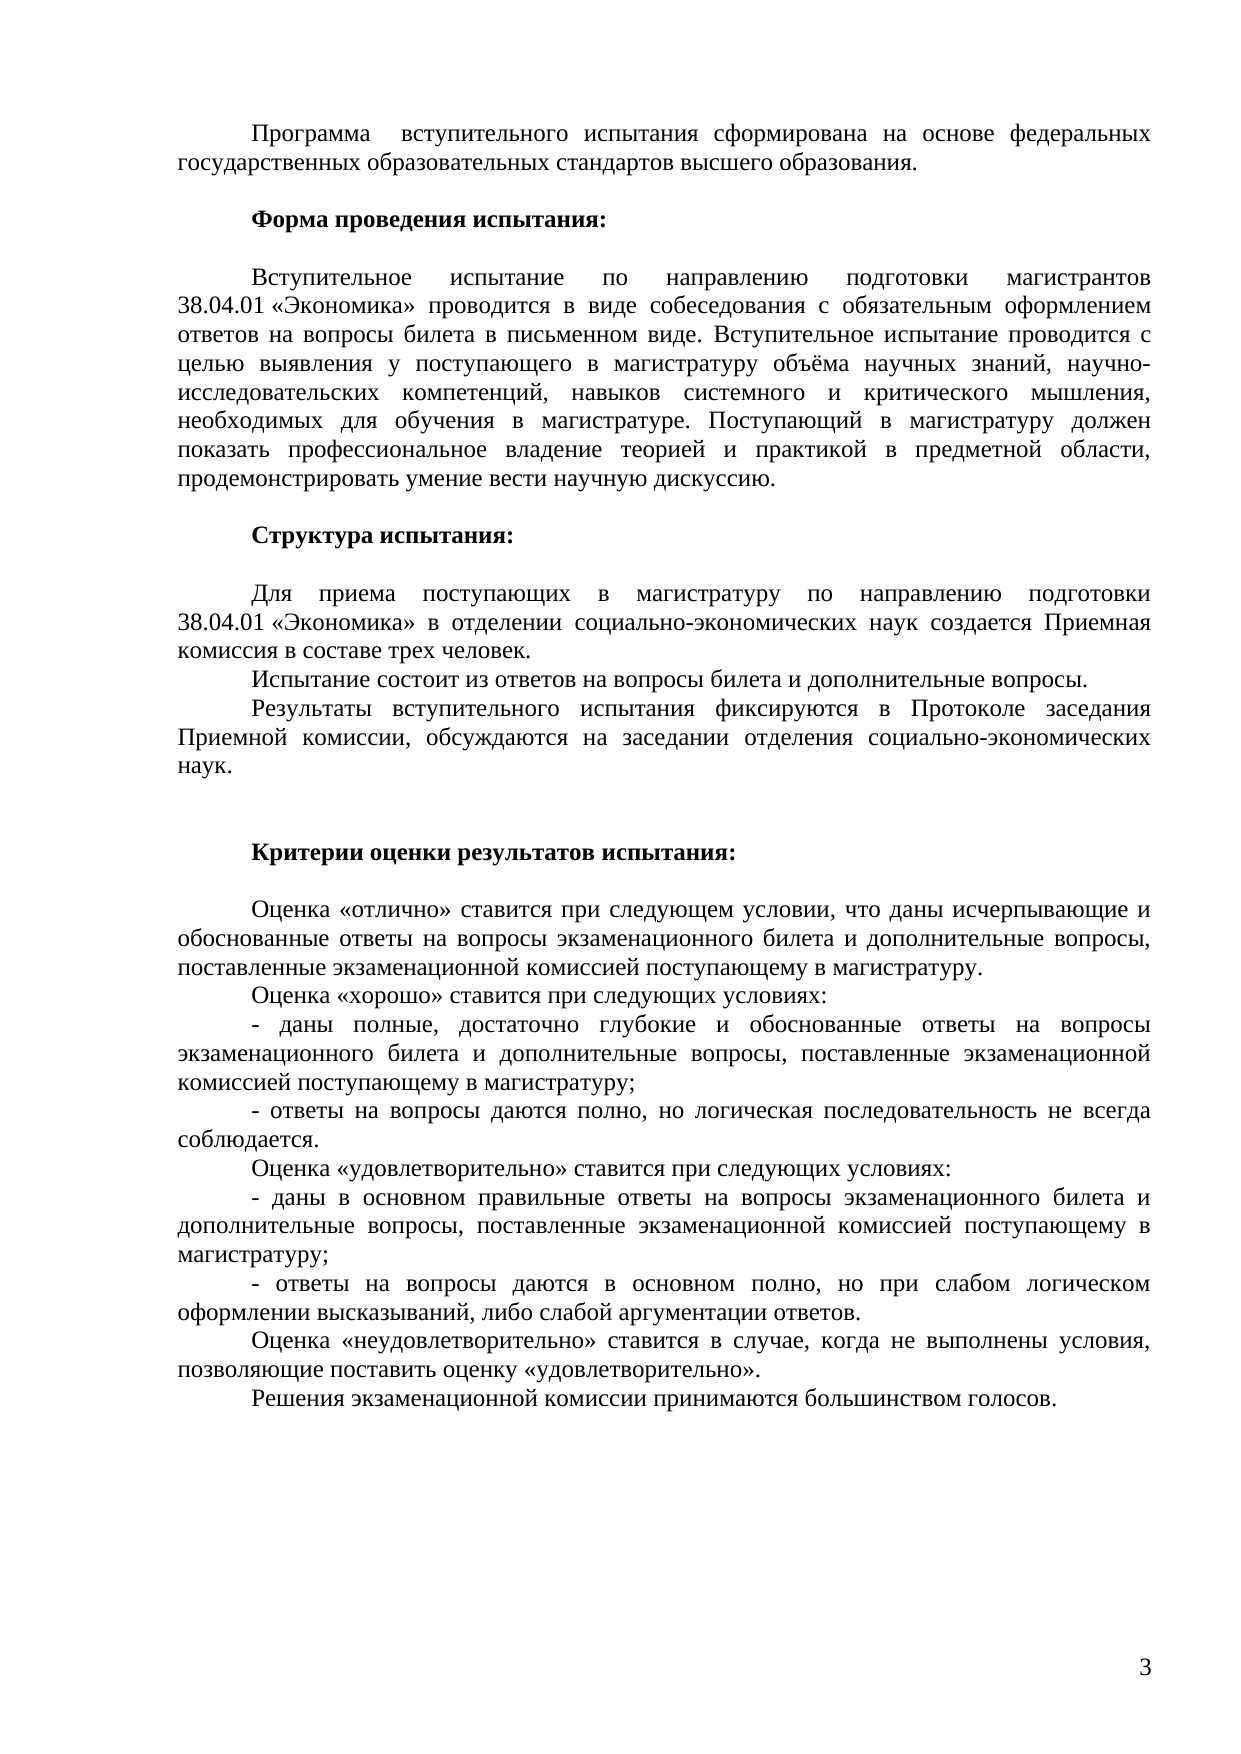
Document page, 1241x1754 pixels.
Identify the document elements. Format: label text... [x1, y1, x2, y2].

text Структура испытания: [177, 521, 1152, 549]
text - ответы на вопросы даются полно, но логическая последовательность не всегда соблюдается. [177, 1096, 1152, 1153]
text - даны в основном правильные ответы на вопросы экзаменационного билета и дополнительные вопросы, поставленные экзаменационной комиссией поступающему в магистратуру; [177, 1182, 1152, 1268]
text Оценка «неудовлетворительно» ставится в случае, когда не выполнены условия, позволяющие поставить оценку «удовлетворительно». [177, 1326, 1152, 1383]
text Решения экзаменационной комиссии принимаются большинством голосов. [177, 1383, 1152, 1412]
text Критерии оценки результатов испытания: [177, 837, 1152, 866]
text Для приема поступающих в магистратуру по направлению подготовки 38.04.01 «Экономика» в отделении социально-экономических наук создается Приемная комиссия в составе трех человек. [177, 578, 1152, 664]
text Результаты вступительного испытания фиксируются в Протоколе заседания Приемной комиссии, обсуждаются на заседании отделения социально-экономических наук. [177, 693, 1152, 779]
text Оценка «отлично» ставится при следующем условии, что даны исчерпывающие и обоснованные ответы на вопросы экзаменационного билета и дополнительные вопросы, поставленные экзаменационной комиссией поступающему в магистратуру. [177, 894, 1152, 981]
text Испытание состоит из ответов на вопросы билета и дополнительные вопросы. [177, 664, 1152, 693]
text Вступительное испытание по направлению подготовки магистрантов 38.04.01 «Экономика» проводится в виде собеседования с обязательным оформлением ответов на вопросы билета в письменном виде. Вступительное испытание проводится с целью выявления у поступающего в магистратуру объёма научных знаний, научно-исследовательских компетенций, навыков системного и критического мышления, необходимых для обучения в магистратуре. Поступающий в магистратуру должен показать профессиональное владение теорией и практикой в предметной области, продемонстрировать умение вести научную дискуссию. [177, 262, 1152, 492]
text Оценка «удовлетворительно» ставится при следующих условиях: [177, 1153, 1152, 1182]
text Оценка «хорошо» ставится при следующих условиях: [177, 981, 1152, 1009]
text Форма проведения испытания: [177, 204, 1152, 233]
text - даны полные, достаточно глубокие и обоснованные ответы на вопросы экзаменационного билета и дополнительные вопросы, поставленные экзаменационной комиссией поступающему в магистратуру; [177, 1009, 1152, 1096]
text - ответы на вопросы даются в основном полно, но при слабом логическом оформлении высказываний, либо слабой аргументации ответов. [177, 1268, 1152, 1326]
text Программа вступительного испытания сформирована на основе федеральных государственных образовательных стандартов высшего образования. [177, 118, 1152, 176]
